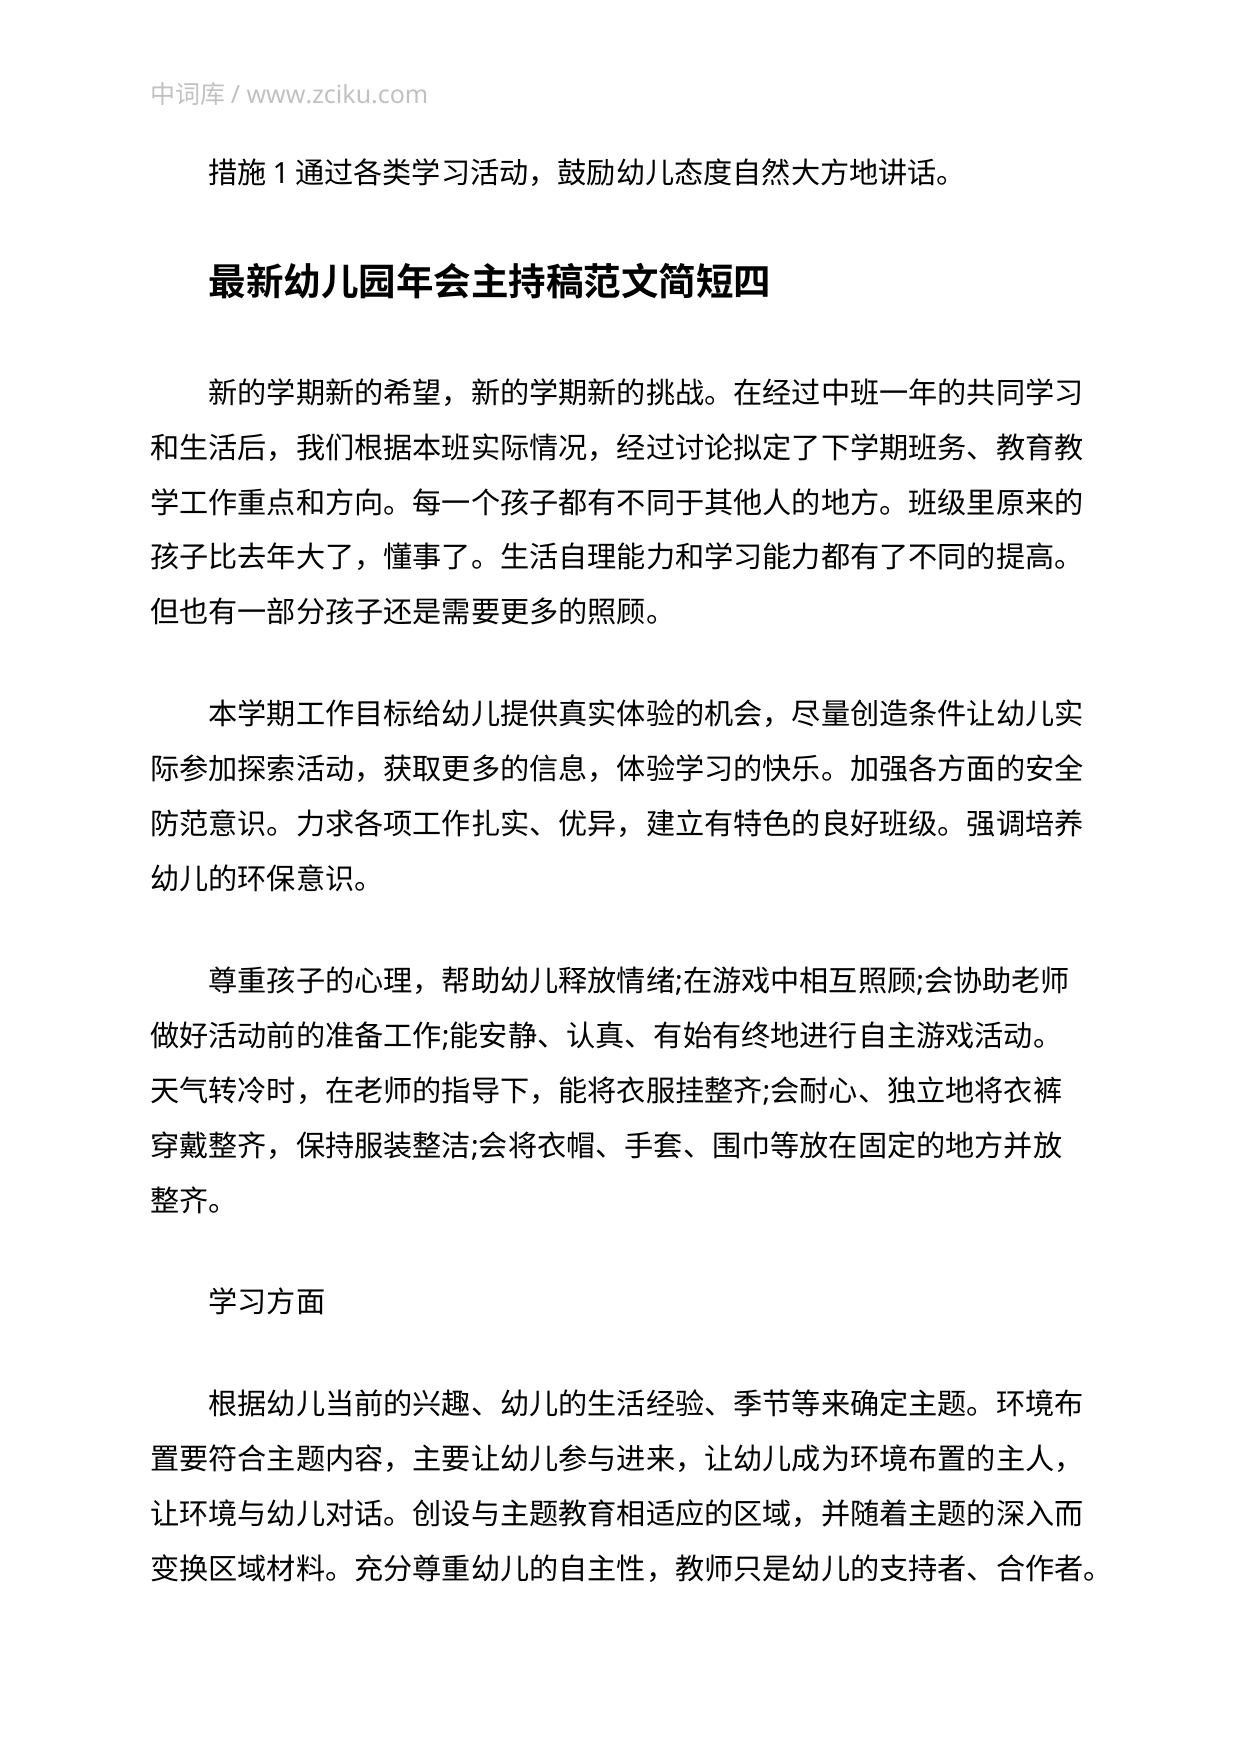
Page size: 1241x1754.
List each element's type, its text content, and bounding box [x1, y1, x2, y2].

text 最新幼儿园年会主持稿范文简短四 [150, 252, 1090, 306]
text 尊重孩子的心理，帮助幼儿释放情绪;在游戏中相互照顾;会协助老师做好活动前的准备工作;能安静、认真、有始有终地进行自主游戏活动。天气转冷时，在老师的指导下，能将衣服挂整齐;会耐心、独立地将衣裤穿戴整齐，保持服装整洁;会将衣帽、手套、围巾等放在固定的地方并放整齐。 [150, 957, 1090, 1219]
text 本学期工作目标给幼儿提供真实体验的机会，尽量创造条件让幼儿实际参加探索活动，获取更多的信息，体验学习的快乐。加强各方面的安全防范意识。力求各项工作扎实、优异，建立有特色的良好班级。强调培养幼儿的环保意识。 [150, 691, 1090, 898]
text 学习方面 [150, 1279, 1090, 1321]
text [150, 1381, 1090, 1588]
text 新的学期新的希望，新的学期新的挑战。在经过中班一年的共同学习和生活后，我们根据本班实际情况，经过讨论拟定了下学期班务、教育教学工作重点和方向。每一个孩子都有不同于其他人的地方。班级里原来的孩子比去年大了，懂事了。生活自理能力和学习能力都有了不同的提高。但也有一部分孩子还是需要更多的照顾。 [150, 369, 1090, 631]
text 措施1通过各类学习活动，鼓励幼儿态度自然大方地讲话。 [150, 150, 1090, 192]
